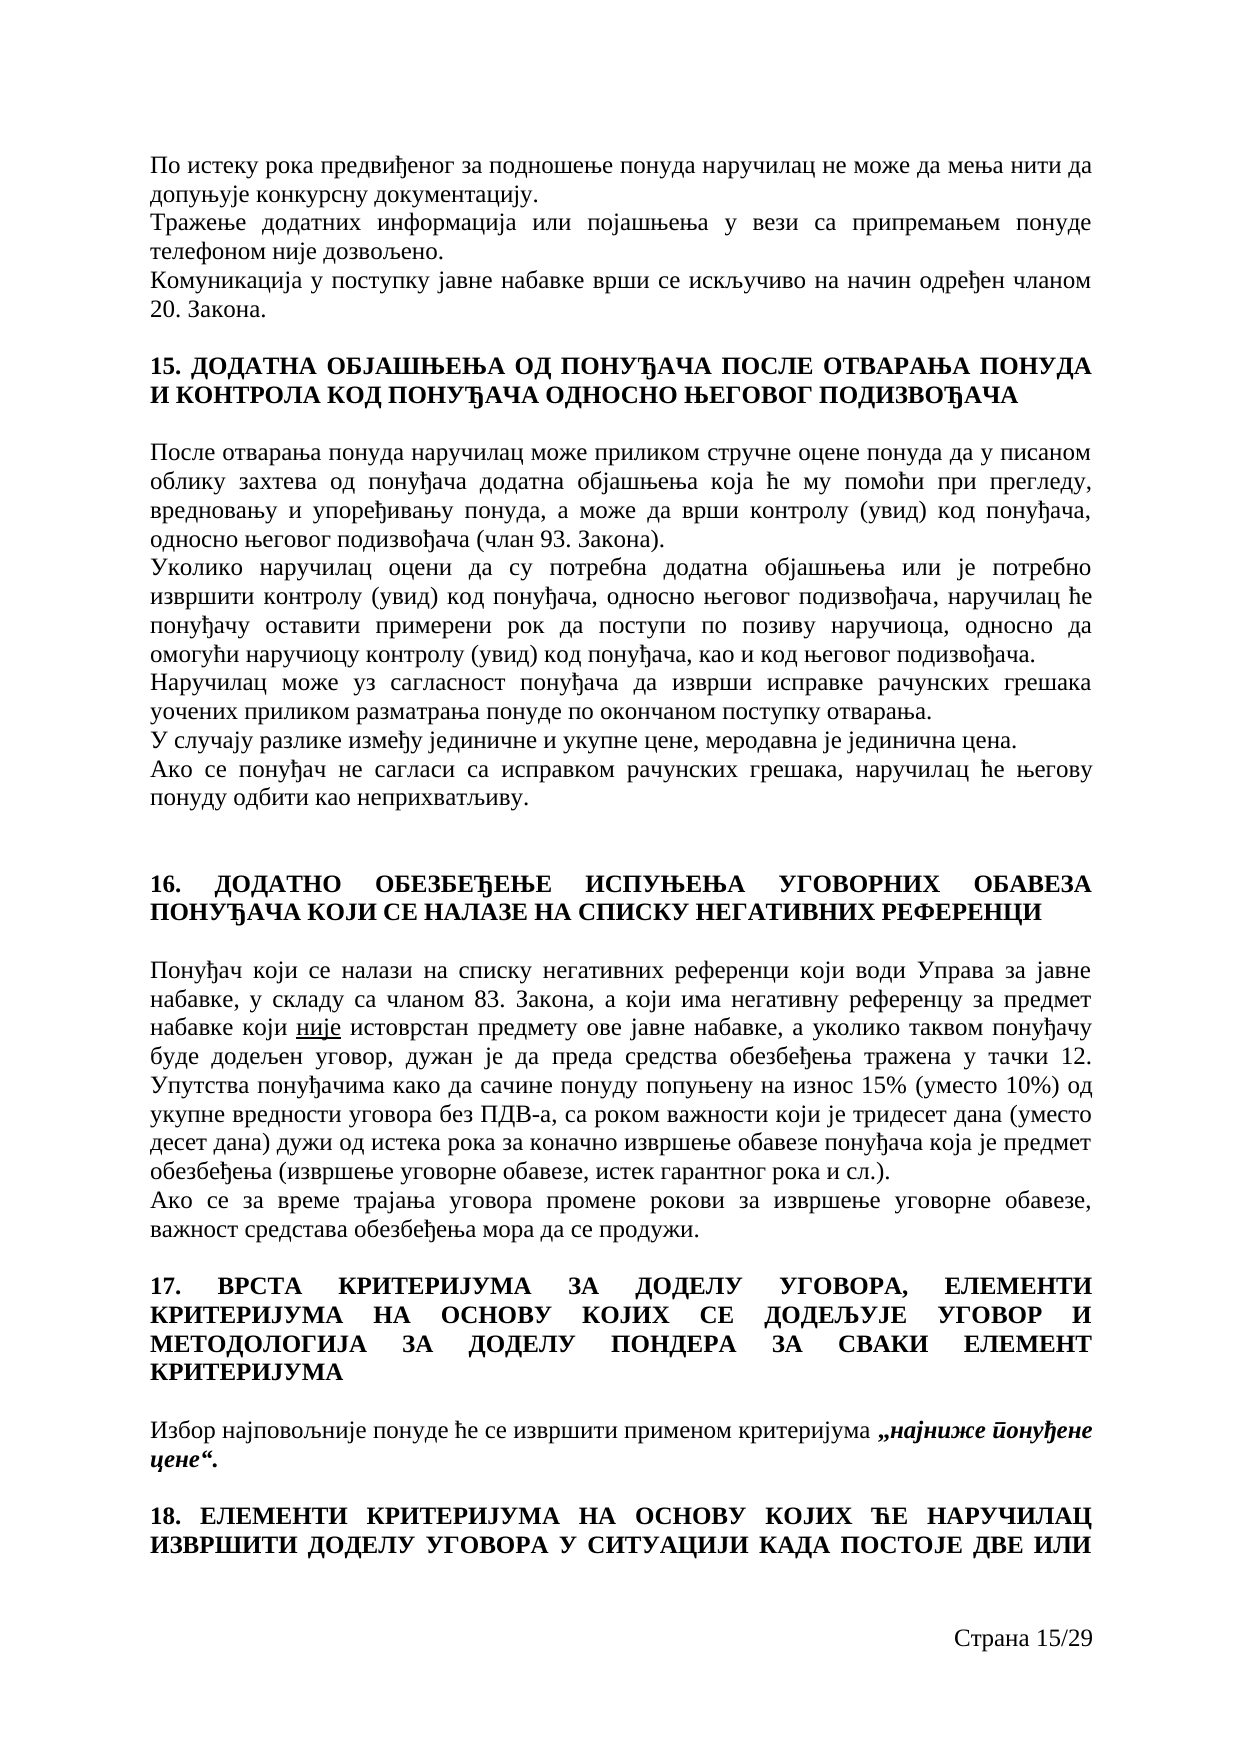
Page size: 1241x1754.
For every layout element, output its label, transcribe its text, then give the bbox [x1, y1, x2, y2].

text Наручилац може уз сагласност понуђача да изврши исправке рачунских грешака уочених приликом разматрања понуде по окончаном поступку отварања. [150, 667, 1093, 725]
text После отварања понуда наручилац може приликом стручне оцене понуда да у писаном облику захтева од понуђача додатна објашњења која ће му помоћи при прегледу, вредновању и упоређивању понуда, а може да врши контролу (увид) код понуђача, односно његовог подизвођача (члан 93. Закона). [150, 437, 1093, 552]
text Комуникација у поступку јавне набавке врши се искључиво на начин одређен чланом 20. Закона. [150, 265, 1093, 322]
text Избор најповољније понуде ће се извршити применом критеријума „најниже понуђене цене“. [150, 1415, 1093, 1472]
text 16. ДОДАТНО ОБЕЗБЕЂЕЊЕ ИСПУЊЕЊА УГОВОРНИХ ОБАВЕЗА ПОНУЂАЧА КОЈИ СЕ НАЛАЗЕ НА СПИСКУ НЕГАТИВНИХ РЕФЕРЕНЦИ [150, 869, 1093, 926]
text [150, 1501, 1093, 1559]
text 17. ВРСТА КРИТЕРИЈУМА ЗА ДОДЕЛУ УГОВОРА, ЕЛЕМЕНТИ КРИТЕРИЈУМА НА ОСНОВУ КОЈИХ СЕ ДОДЕЉУЈЕ УГОВОР И МЕТОДОЛОГИЈА ЗА ДОДЕЛУ ПОНДЕРА ЗА СВАКИ ЕЛЕМЕНТ КРИТЕРИЈУМА [150, 1271, 1093, 1386]
text Понуђач који се налази на списку негативних референци који води Управа за јавне набавке, у складу са чланом 83. Закона, а који има негативну референцу за предмет набавке који није истоврстан предмету ове јавне набавке, а уколико таквом понуђачу буде додељен уговор, дужан је да преда средства обезбеђења тражена у тачки 12. Упутства понуђачима како да сачине понуду попуњену на износ 15% (уместо 10%) од укупне вредности уговора без ПДВ-а, са роком важности који је тридесет дана (уместо десет дана) дужи од истека рока за коначно извршење обавезе понуђача која је предмет обезбеђења (извршење уговорне обавезе, истек гарантног рока и сл.). [150, 955, 1093, 1185]
text По истеку рока предвиђеног за подношење понуда наручилац не може да мења нити да допуњује конкурсну документацију. [150, 150, 1093, 207]
text Ако се за време трајања уговора промене рокови за извршење уговорне обавезе, важност средстава обезбеђења мора да се продужи. [150, 1185, 1093, 1242]
text Ако се понуђач не сагласи са исправком рачунских грешака, наручилац ће његову понуду одбити као неприхватљиву. [150, 754, 1093, 811]
text У случају разлике између јединичне и укупне цене, меродавна је јединична цена. [150, 725, 1093, 754]
text Уколико наручилац оцени да су потребна додатна објашњења или је потребно извршити контролу (увид) код понуђача, односно његовог подизвођача, наручилац ће понуђачу оставити примерени рок да поступи по позиву наручиоца, односно да омогући наручиоцу контролу (увид) код понуђача, као и код његовог подизвођача. [150, 552, 1093, 667]
text Тражење додатних информација или појашњења у вези са припремањем понуде телефоном није дозвољено. [150, 207, 1093, 265]
text 15. ДОДАТНА ОБЈАШЊЕЊА ОД ПОНУЂАЧА ПОСЛЕ ОТВАРАЊА ПОНУДА И КОНТРОЛА КОД ПОНУЂАЧА ОДНОСНО ЊЕГОВОГ ПОДИЗВОЂАЧА [150, 351, 1093, 409]
